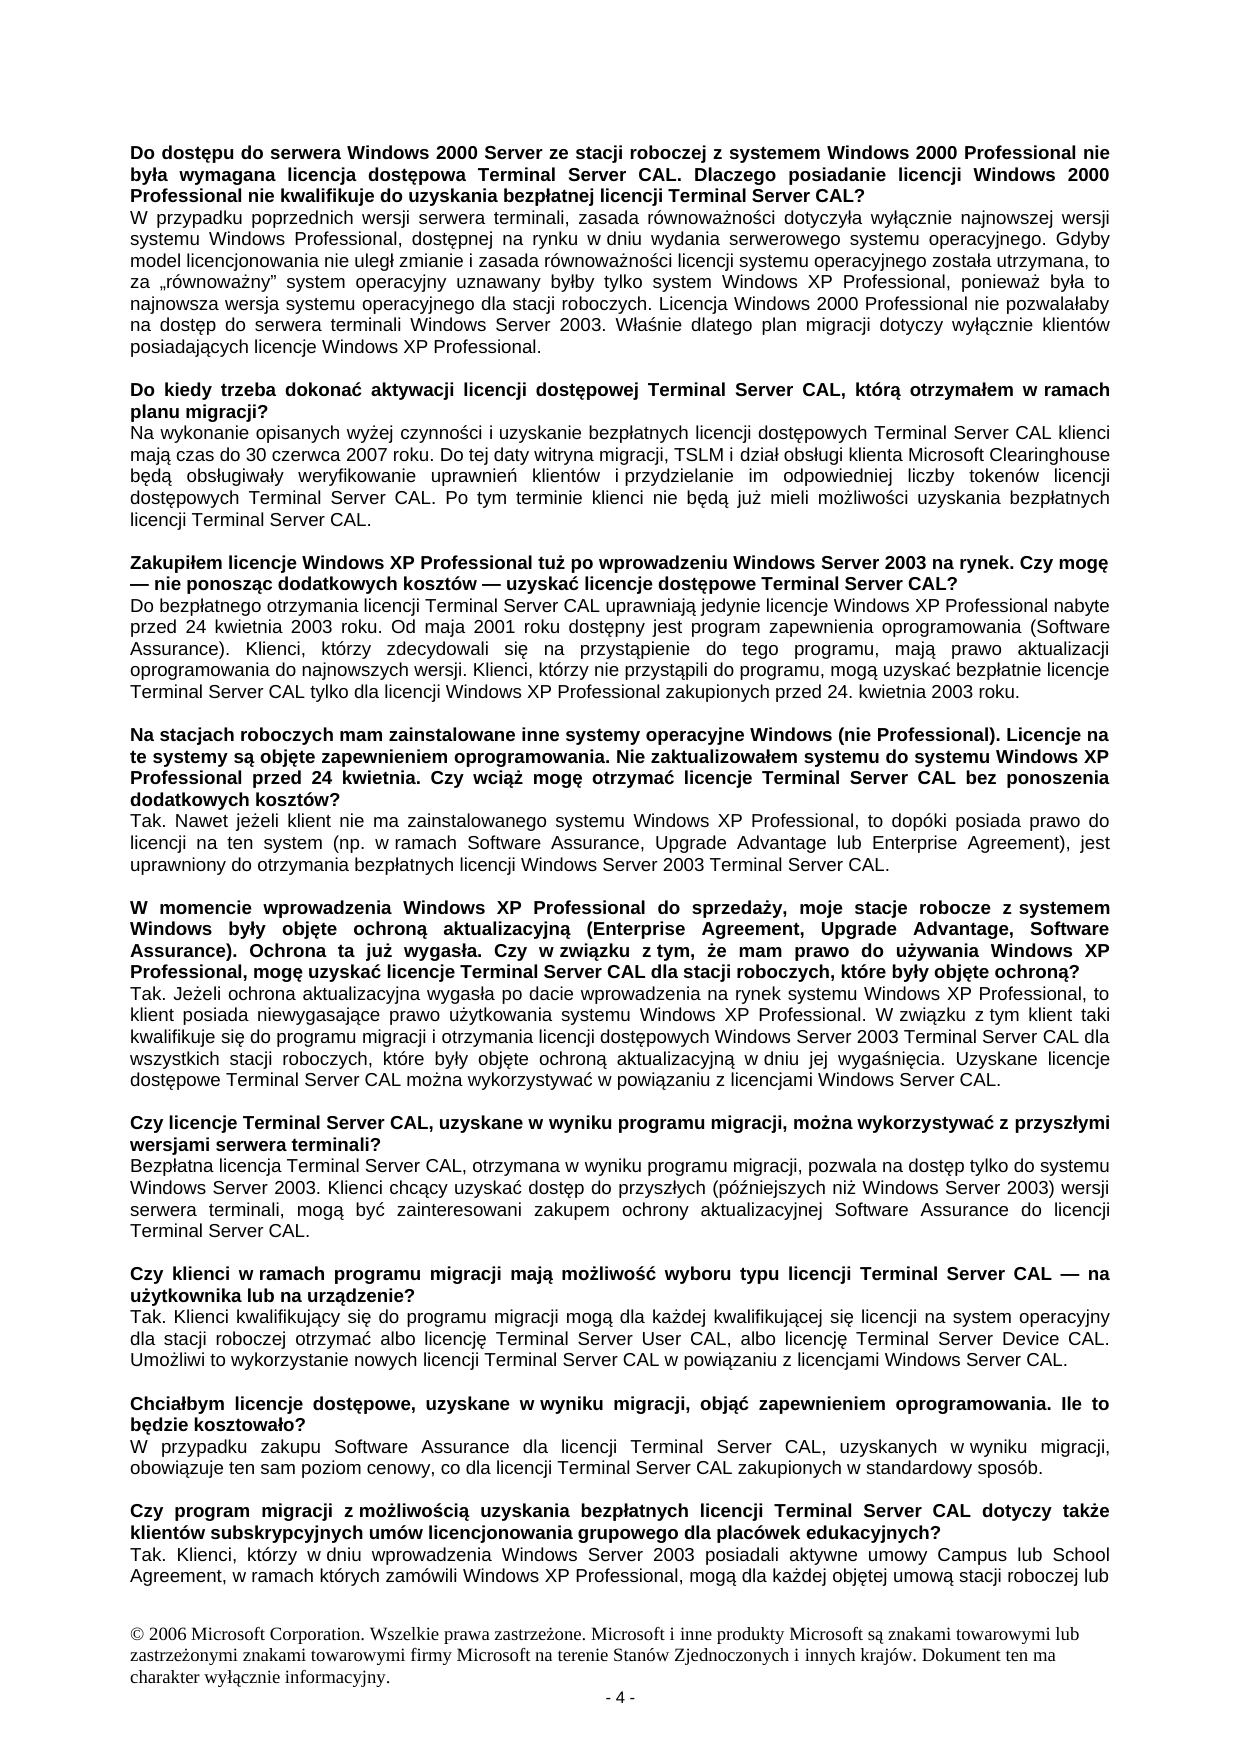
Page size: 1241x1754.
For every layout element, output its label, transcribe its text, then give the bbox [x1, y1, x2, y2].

text Czy klienci w ramach programu migracji mają możliwość wyboru typu licencji Terminal Server CAL — na użytkownika lub na urządzenie? [130, 1263, 1110, 1306]
text W przypadku poprzednich wersji serwera terminali, zasada równoważności dotyczyła wyłącznie najnowszej wersji systemu Windows Professional, dostępnej na rynku w dniu wydania serwerowego systemu operacyjnego. Gdyby model licencjonowania nie uległ zmianie i zasada równoważności licencji systemu operacyjnego została utrzymana, to za „równoważny” system operacyjny uznawany byłby tylko system Windows XP Professional, ponieważ była to najnowsza wersja systemu operacyjnego dla stacji roboczych. Licencja Windows 2000 Professional nie pozwalałaby na dostęp do serwera terminali Windows Server 2003. Właśnie dlatego plan migracji dotyczy wyłącznie klientów posiadających licencje Windows XP Professional. [130, 206, 1110, 357]
text Do bezpłatnego otrzymania licencji Terminal Server CAL uprawniają jedynie licencje Windows XP Professional nabyte przed . Od maja 2001 roku dostępny jest program zapewnienia oprogramowania (Software Assurance). Klienci, którzy zdecydowali się na przystąpienie do tego programu, mają prawo aktualizacji oprogramowania do najnowszych wersji. Klienci, którzy nie przystąpili do programu, mogą uzyskać bezpłatnie licencje Terminal Server CAL tylko dla licencji Windows XP Professional zakupionych przed . [130, 594, 1110, 702]
text Tak. Klienci kwalifikujący się do programu migracji mogą dla każdej kwalifikującej się licencji na system operacyjny dla stacji roboczej otrzymać albo licencję Terminal Server User CAL, albo licencję Terminal Server Device CAL. Umożliwi to wykorzystanie nowych licencji Terminal Server CAL w powiązaniu z licencjami Windows Server CAL. [130, 1306, 1110, 1371]
text Tak. Jeżeli ochrona aktualizacyjna wygasła po dacie wprowadzenia na rynek systemu Windows XP Professional, to klient posiada niewygasające prawo użytkowania systemu Windows XP Professional. W związku z tym klient taki kwalifikuje się do programu migracji i otrzymania licencji dostępowych Windows Server 2003 Terminal Server CAL dla wszystkich stacji roboczych, które były objęte ochroną aktualizacyjną w dniu jej wygaśnięcia. Uzyskane licencje dostępowe Terminal Server CAL można wykorzystywać w powiązaniu z licencjami Windows Server CAL. [130, 983, 1110, 1091]
text Do dostępu do serwera Windows 2000 Server ze stacji roboczej z systemem Windows 2000 Professional nie była wymagana licencja dostępowa Terminal Server CAL. Dlaczego posiadanie licencji Windows 2000 Professional nie kwalifikuje do uzyskania bezpłatnej licencji Terminal Server CAL? [130, 142, 1110, 206]
text Na stacjach roboczych mam zainstalowane inne systemy operacyjne Windows (nie Professional). Licencje na te systemy są objęte zapewnieniem oprogramowania. Nie zaktualizowałem systemu do systemu Windows XP Professional przed 24 kwietnia. Czy wciąż mogę otrzymać licencje Terminal Server CAL bez ponoszenia dodatkowych kosztów? [130, 724, 1110, 810]
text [130, 1543, 1110, 1586]
text Bezpłatna licencja Terminal Server CAL, otrzymana w wyniku programu migracji, pozwala na dostęp tylko do systemu Windows Server 2003. Klienci chcący uzyskać dostęp do przyszłych (późniejszych niż Windows Server 2003) wersji serwera terminali, mogą być zainteresowani zakupem ochrony aktualizacyjnej Software Assurance do licencji Terminal Server CAL. [130, 1155, 1110, 1241]
text W przypadku zakupu Software Assurance dla licencji Terminal Server CAL, uzyskanych w wyniku migracji, obowiązuje ten sam poziom cenowy, co dla licencji Terminal Server CAL zakupionych w standardowy sposób. [130, 1436, 1110, 1479]
text W momencie wprowadzenia Windows XP Professional do sprzedaży, moje stacje robocze z systemem Windows były objęte ochroną aktualizacyjną (Enterprise Agreement, Upgrade Advantage, Software Assurance). Ochrona ta już wygasła. Czy w związku z tym, że mam prawo do używania Windows XP Professional, mogę uzyskać licencje Terminal Server CAL dla stacji roboczych, które były objęte ochroną? [130, 896, 1110, 983]
text Do kiedy trzeba dokonać aktywacji licencji dostępowej Terminal Server CAL, którą otrzymałem w ramach planu migracji? [130, 379, 1110, 422]
text Zakupiłem licencje Windows XP Professional tuż po wprowadzeniu Windows Server 2003 na rynek. Czy mogę — nie ponosząc dodatkowych kosztów — uzyskać licencje dostępowe Terminal Server CAL? [130, 551, 1110, 594]
text Tak. Nawet jeżeli klient nie ma zainstalowanego systemu Windows XP Professional, to dopóki posiada prawo do licencji na ten system (np. w ramach Software Assurance, Upgrade Advantage lub Enterprise Agreement), jest uprawniony do otrzymania bezpłatnych licencji Windows Server 2003 Terminal Server CAL. [130, 810, 1110, 875]
text Czy program migracji z możliwością uzyskania bezpłatnych licencji Terminal Server CAL dotyczy także klientów subskrypcyjnych umów licencjonowania grupowego dla placówek edukacyjnych? [130, 1500, 1110, 1543]
text Chciałbym licencje dostępowe, uzyskane w wyniku migracji, objąć zapewnieniem oprogramowania. Ile to będzie kosztowało? [130, 1392, 1110, 1436]
text Czy licencje Terminal Server CAL, uzyskane w wyniku programu migracji, można wykorzystywać z przyszłymi wersjami serwera terminali? [130, 1112, 1110, 1155]
text Na wykonanie opisanych wyżej czynności i uzyskanie bezpłatnych licencji dostępowych Terminal Server CAL klienci mają czas do . Do tej daty witryna migracji, TSLM i dział obsługi klienta Microsoft Clearinghouse będą obsługiwały weryfikowanie uprawnień klientów i przydzielanie im odpowiedniej liczby tokenów licencji dostępowych Terminal Server CAL. Po tym terminie klienci nie będą już mieli możliwości uzyskania bezpłatnych licencji Terminal Server CAL. [130, 422, 1110, 530]
